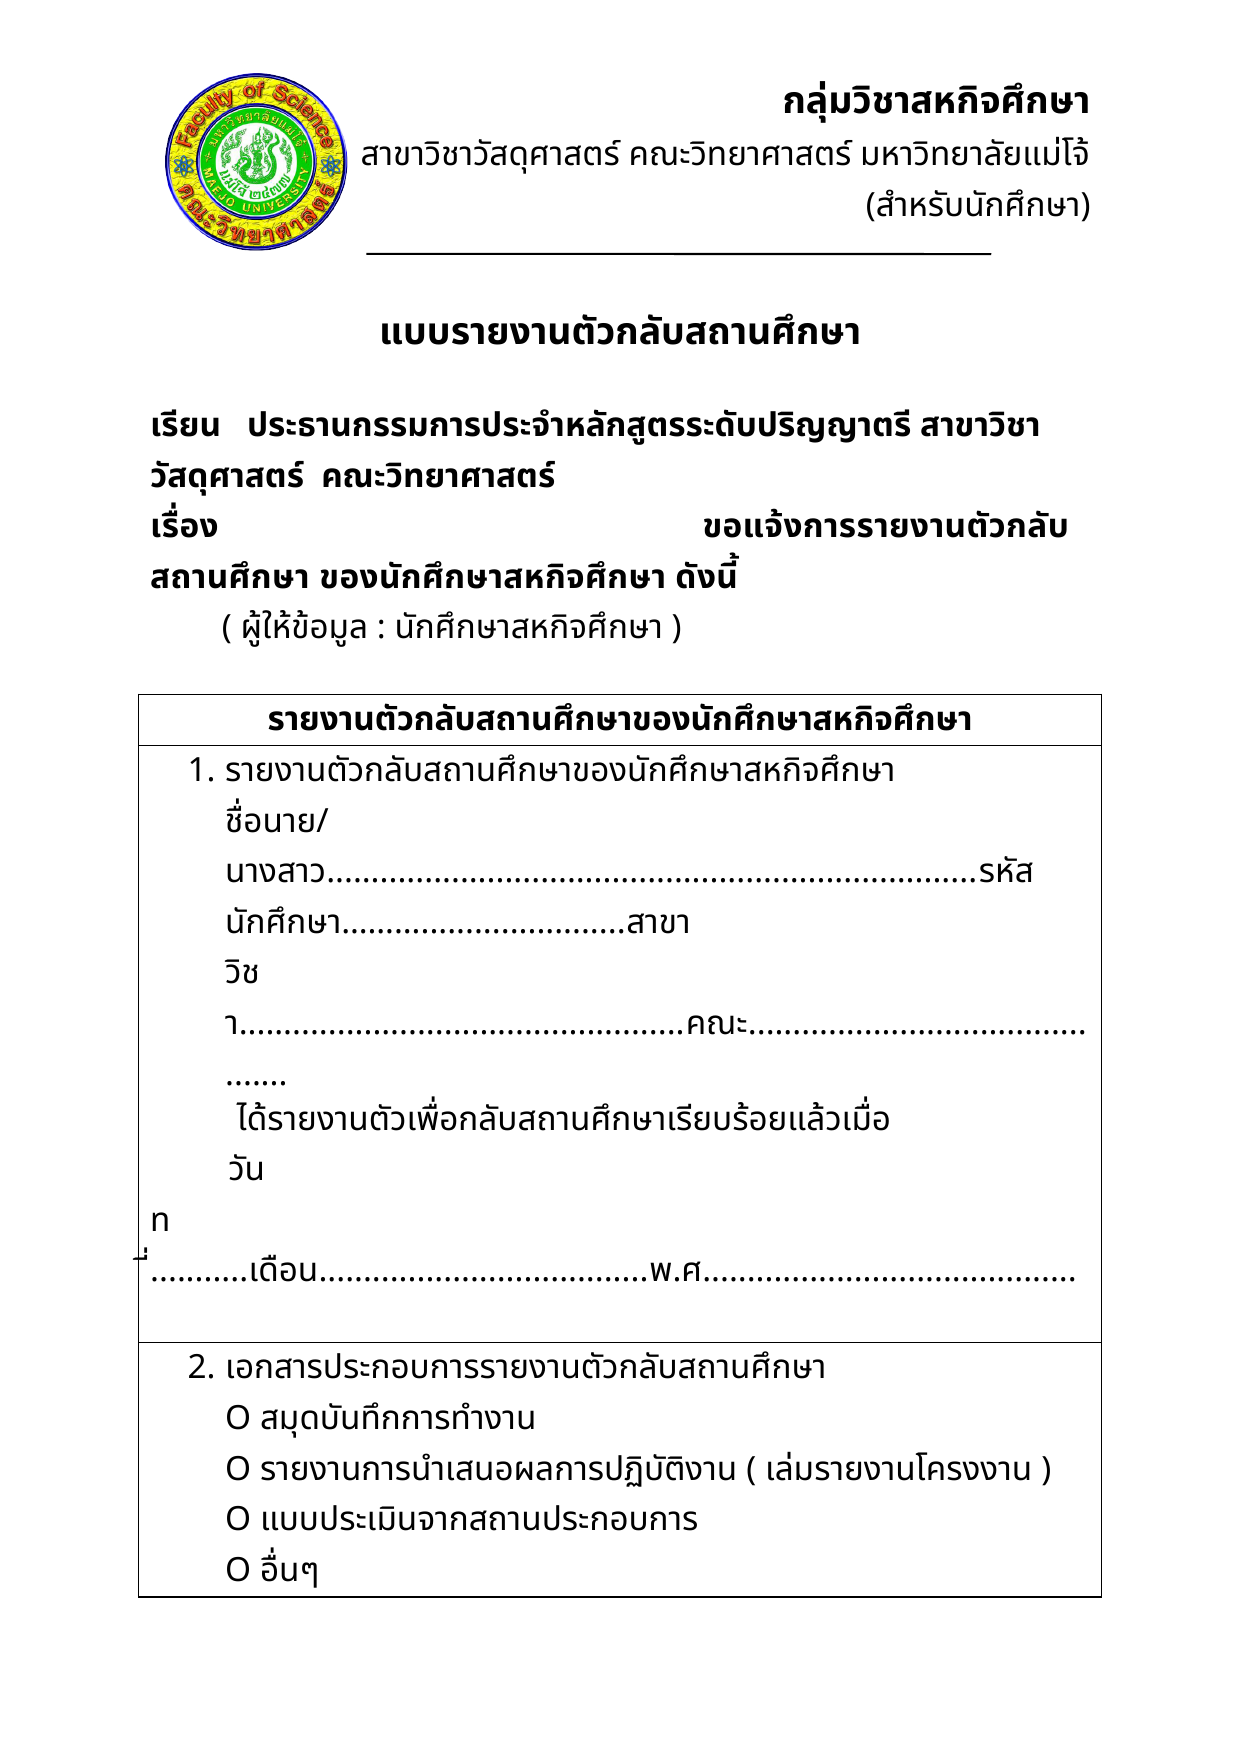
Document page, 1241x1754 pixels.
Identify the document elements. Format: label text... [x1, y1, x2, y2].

table_header รายงานตัวกลับสถานศึกษาของนักศึกษาสหกิจศึกษา [139, 695, 1101, 745]
table_cell รายงานตัวกลับสถานศึกษาของนักศึกษาสหกิจศึกษา ชื่อนาย/นางสาว.........................................................................รหัสนักศึกษา……….......................สาขาวิชา..................................................คณะ............................................. ได้รายงานตัวเพื่อกลับสถานศึกษาเรียบร้อยแล้วเมื่อ วันที่...........เดือน.....................................พ.ศ.......................................... [139, 746, 1101, 1342]
subtitle เรียน ประธานกรรมการประจำหลักสูตรระดับปริญญาตรี สาขาวิชาวัสดุศาสตร์ คณะวิทยาศาสตร์ [150, 401, 1090, 502]
text ( ผู้ให้ข้อมูล : นักศึกษาสหกิจศึกษา ) [150, 603, 1090, 654]
picture [162, 69, 351, 254]
text เรื่อง ขอแจ้งการรายงานตัวกลับสถานศึกษา ของนักศึกษาสหกิจศึกษา ดังนี้ [150, 502, 1090, 603]
subtitle แบบรายงานตัวกลับสถานศึกษา [150, 305, 1090, 362]
